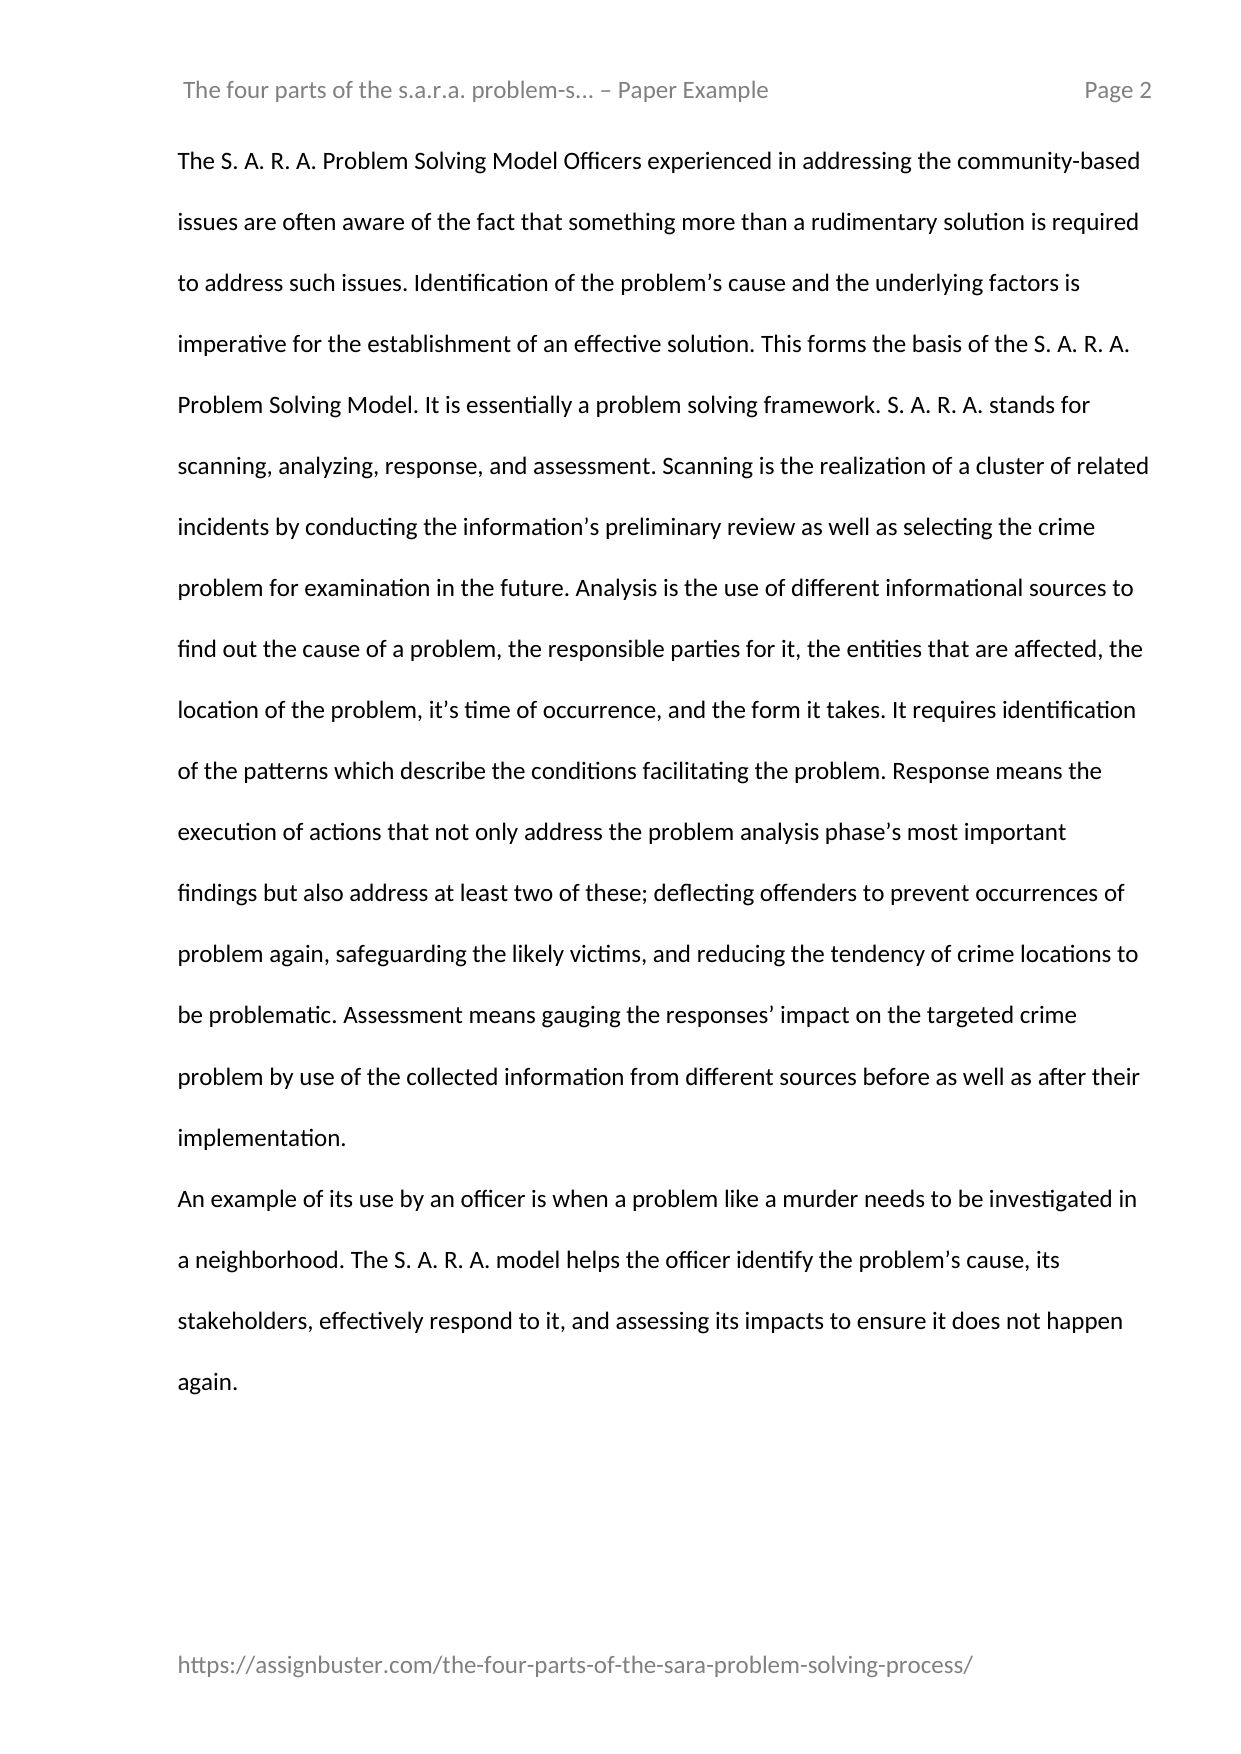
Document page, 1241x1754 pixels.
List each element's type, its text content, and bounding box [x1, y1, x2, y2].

text The S. A. R. A. Problem Solving Model Officers experienced in addressing the community-based issues are often aware of the fact that something more than a rudimentary solution is required to address such issues. Identification of the problem’s cause and the underlying factors is imperative for the establishment of an effective solution. This forms the basis of the S. A. R. A. Problem Solving Model. It is essentially a problem solving framework. S. A. R. A. stands for scanning, analyzing, response, and assessment. Scanning is the realization of a cluster of related incidents by conducting the information’s preliminary review as well as selecting the crime problem for examination in the future. Analysis is the use of different informational sources to find out the cause of a problem, the responsible parties for it, the entities that are affected, the location of the problem, it’s time of occurrence, and the form it takes. It requires identification of the patterns which describe the conditions facilitating the problem. Response means the execution of actions that not only address the problem analysis phase’s most important findings but also address at least two of these; deflecting offenders to prevent occurrences of problem again, safeguarding the likely victims, and reducing the tendency of crime locations to be problematic. Assessment means gauging the responses’ impact on the targeted crime problem by use of the collected information from different sources before as well as after their implementation. An example of its use by an officer is when a problem like a murder needs to be investigated in a neighborhood. The S. A. R. A. model helps the officer identify the problem’s cause, its stakeholders, effectively respond to it, and assessing its impacts to ensure it does not happen again. [177, 145, 1152, 1396]
